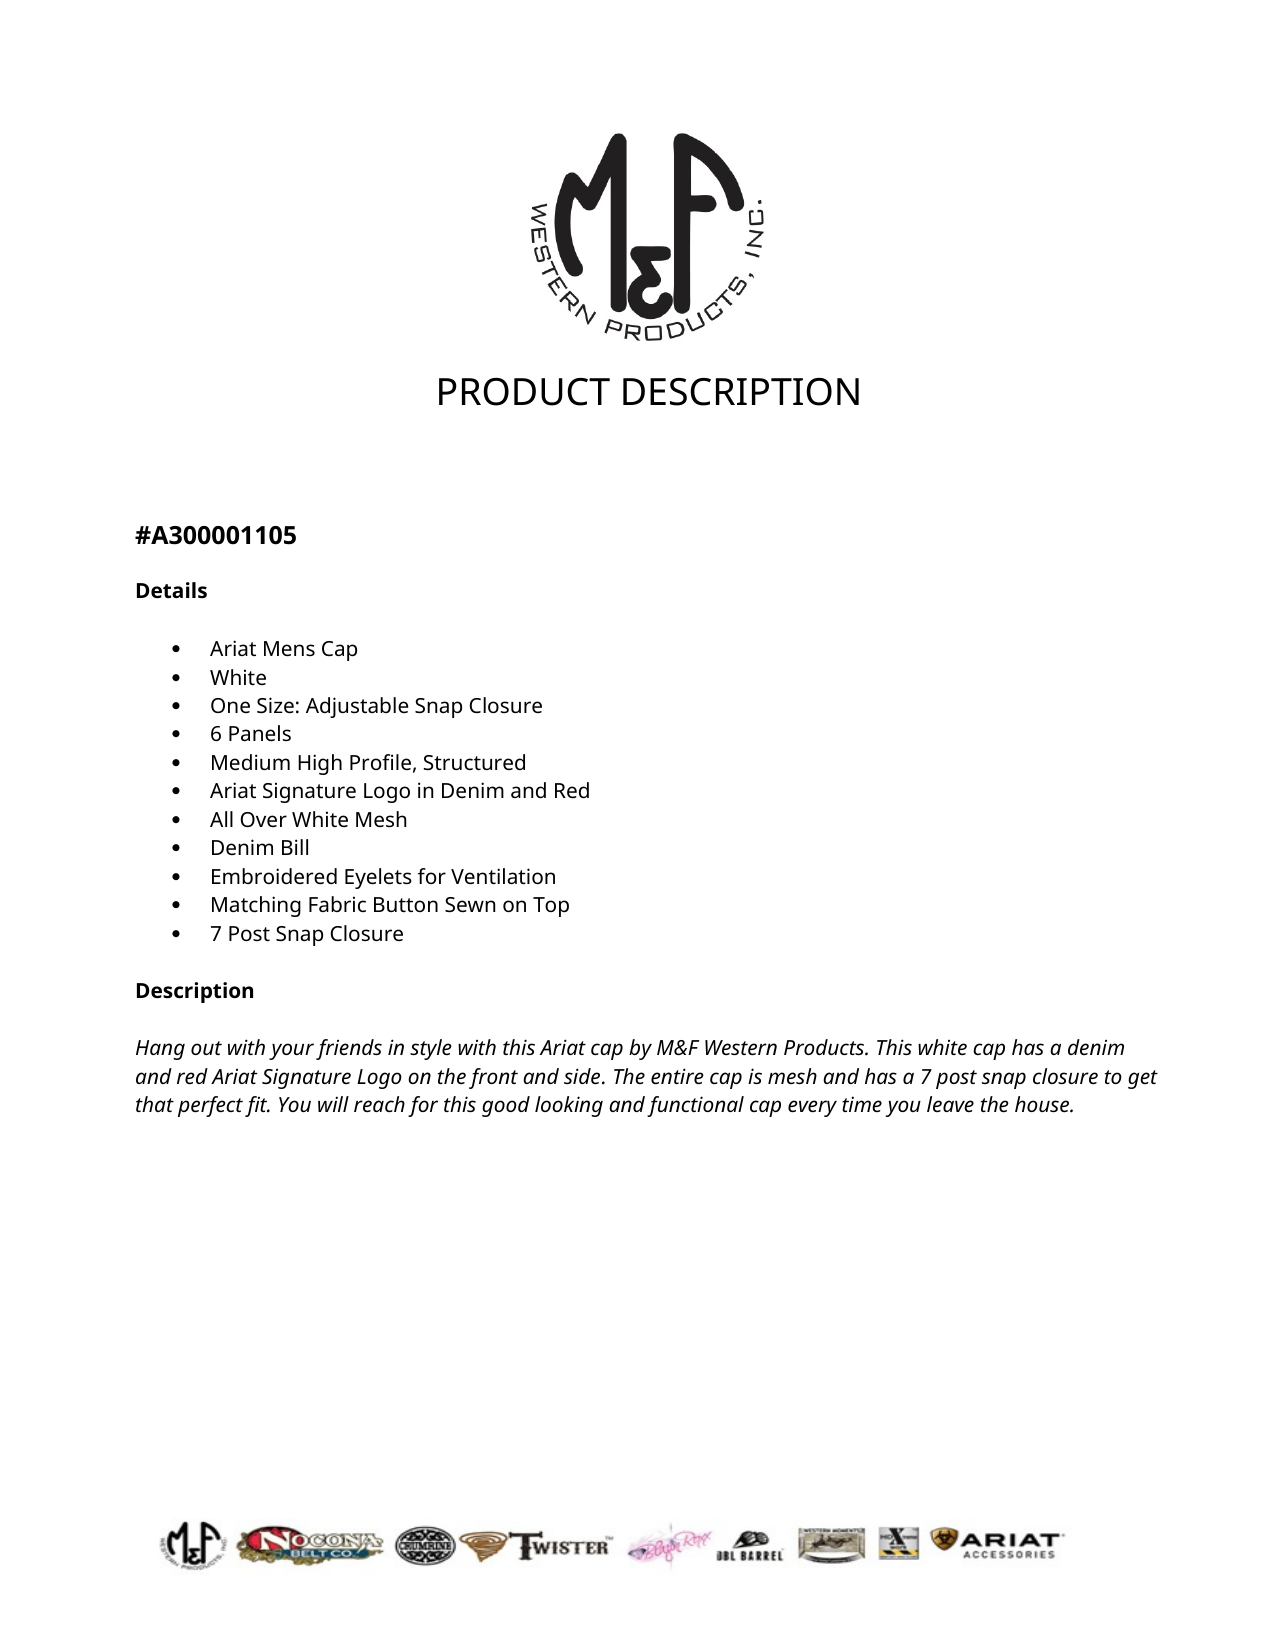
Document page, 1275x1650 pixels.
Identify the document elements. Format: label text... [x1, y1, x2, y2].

picture [135, 1518, 1123, 1575]
list Matching Fabric Button Sewn on Top [172, 890, 1162, 919]
list All Over White Mesh [172, 805, 1162, 833]
list One Size: Adjustable Snap Closure [172, 691, 1162, 719]
list Ariat Signature Logo in Denim and Red [172, 776, 1162, 805]
list Embroidered Eyelets for Ventilation [172, 862, 1162, 890]
picture [517, 103, 780, 366]
text PRODUCT DESCRIPTION [135, 366, 1162, 417]
list Ariat Mens Cap [172, 634, 1162, 663]
text #A300001105 [135, 518, 1162, 552]
text Description Hang out with your friends in style with this Ariat cap by M&F Western Products. This white cap has a denim and red Ariat Signature Logo on the front and side. The entire cap is mesh and has a 7 post snap closure to get that perfect fit. You will reach for this good looking and functional cap every time you leave the house. [135, 976, 1162, 1119]
list Medium High Profile, Structured [172, 748, 1162, 776]
list Denim Bill [172, 833, 1162, 862]
list 7 Post Snap Closure [172, 919, 1162, 947]
text Details [135, 577, 1162, 605]
list 6 Panels [172, 719, 1162, 748]
list White [172, 663, 1162, 691]
